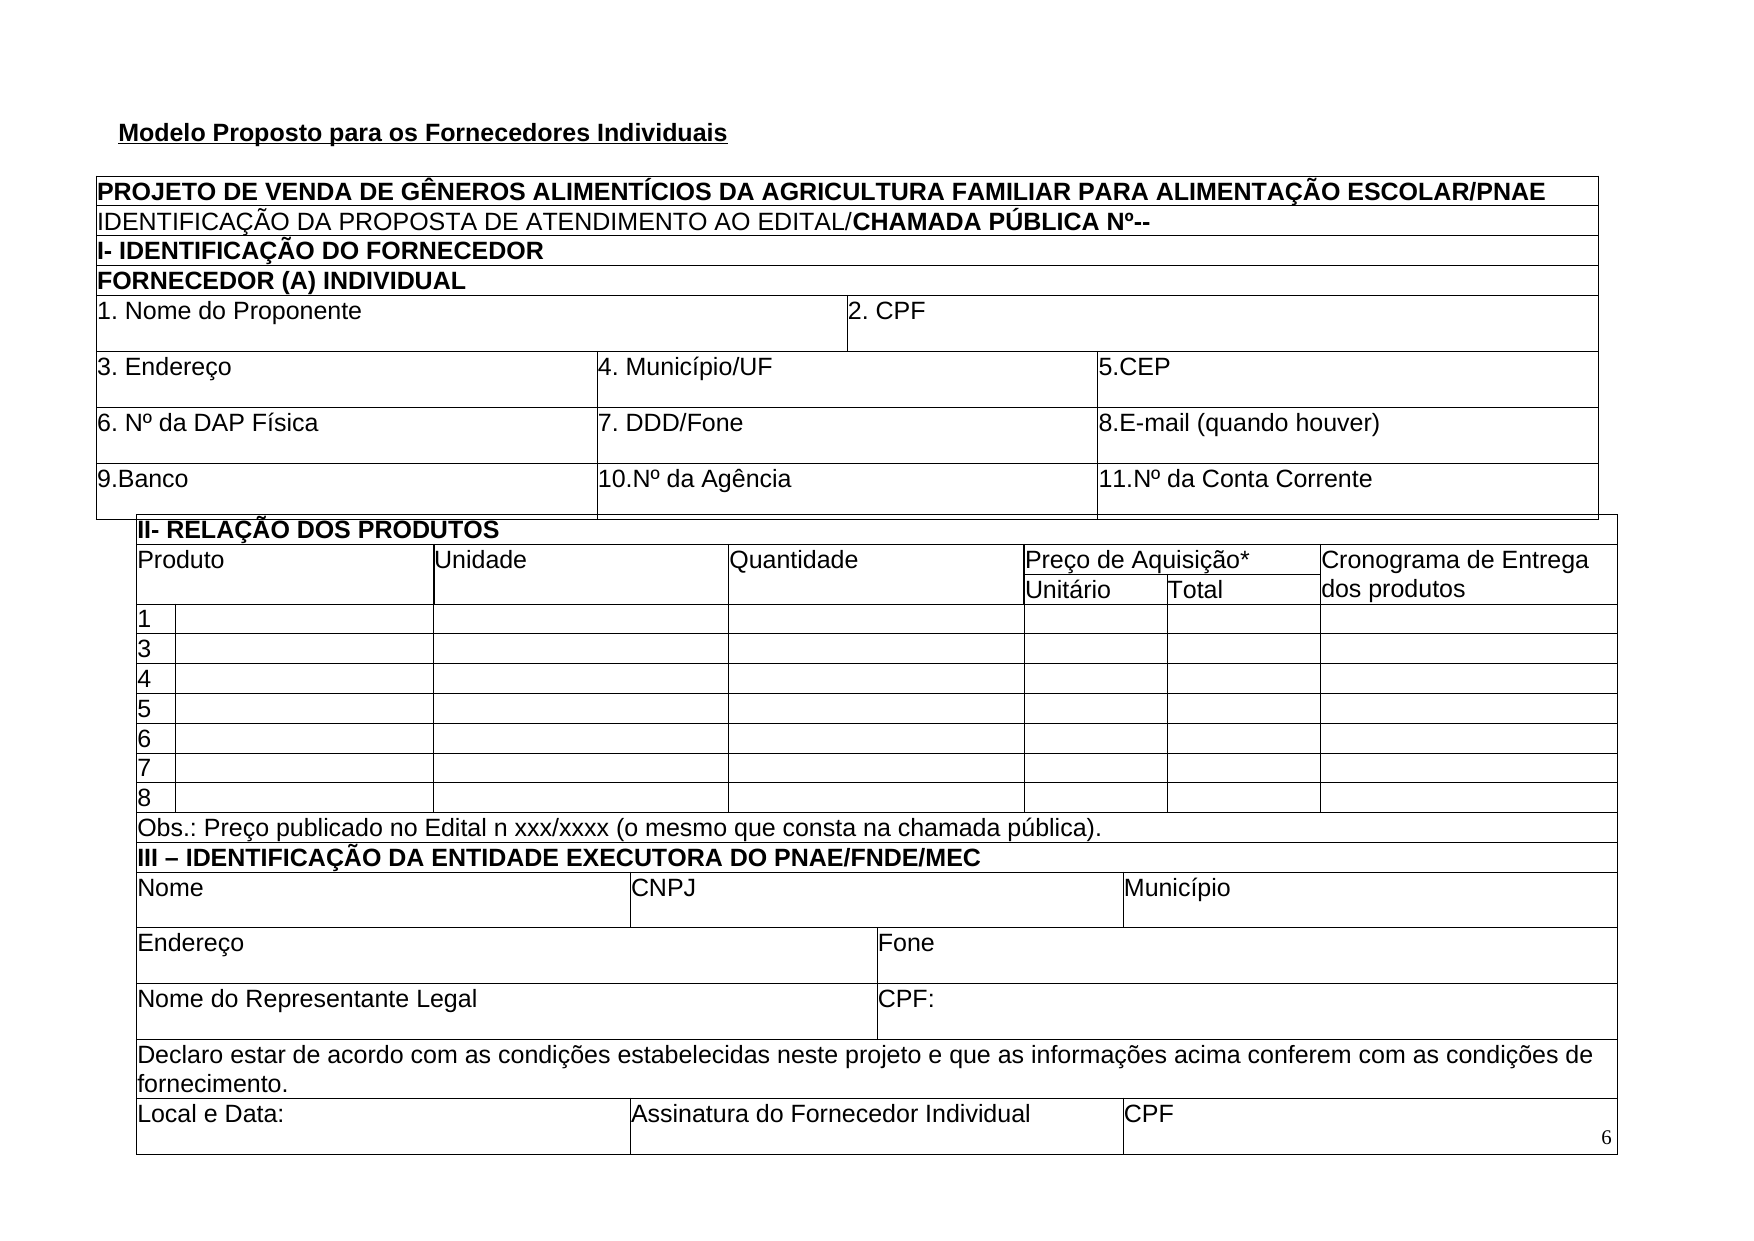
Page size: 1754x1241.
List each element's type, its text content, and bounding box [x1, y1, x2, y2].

table_cell 9.Banco [97, 464, 597, 518]
table_cell 7 [137, 754, 175, 782]
table_cell Fone [878, 928, 1617, 983]
table_header II- RELAÇÃO DOS PRODUTOS [137, 515, 1617, 544]
table_cell Quantidade [729, 545, 1023, 603]
table_cell Assinatura do Fornecedor Individual [631, 1099, 1123, 1154]
table_cell Unidade [435, 545, 728, 603]
table_cell [1168, 724, 1320, 752]
table_cell CNPJ [631, 873, 1123, 927]
table_cell [1168, 634, 1320, 663]
table_cell [1321, 724, 1617, 752]
table_cell [1025, 664, 1167, 693]
table_cell CPF: [878, 984, 1617, 1039]
table_cell [176, 634, 433, 663]
table_cell [729, 754, 1024, 782]
table_cell [1168, 694, 1320, 723]
table_cell CPF [1124, 1099, 1617, 1154]
table_cell 6. Nº da DAP Física [97, 408, 597, 463]
table_cell [1168, 664, 1320, 693]
text Modelo Proposto para os Fornecedores Individuais [118, 118, 1577, 147]
table_cell [729, 724, 1024, 752]
table_cell [176, 754, 433, 782]
table_cell Produto [137, 545, 433, 603]
table_cell [434, 634, 728, 663]
table_cell 3 [137, 634, 175, 663]
table_cell IDENTIFICAÇÃO DA PROPOSTA DE ATENDIMENTO AO EDITAL/CHAMADA PÚBLICA Nº-- [97, 206, 1598, 235]
table_cell [176, 724, 433, 752]
table_cell Preço de Aquisição* [1025, 545, 1320, 574]
table_cell 4 [137, 664, 175, 693]
table_cell [729, 664, 1024, 693]
table_cell [434, 754, 728, 782]
table_cell Total [1168, 575, 1320, 603]
table_cell [1168, 605, 1320, 633]
table_cell Nome [137, 873, 630, 927]
table_cell Município [1124, 873, 1617, 927]
table_cell Endereço [137, 928, 877, 983]
table_cell Nome do Representante Legal [137, 984, 877, 1039]
table_cell [1025, 724, 1167, 752]
table_cell [434, 724, 728, 752]
table_cell [434, 605, 728, 633]
table_cell 5.CEP [1098, 352, 1598, 407]
table_cell [1025, 754, 1167, 782]
table_cell [729, 634, 1024, 663]
table_cell [1321, 634, 1617, 663]
table_cell [1025, 783, 1167, 812]
table_cell [1025, 694, 1167, 723]
table_cell 5 [137, 694, 175, 723]
table_cell [729, 694, 1024, 723]
table_cell I- IDENTIFICAÇÃO DO FORNECEDOR [97, 236, 1598, 265]
table_cell Unitário [1025, 575, 1167, 603]
table_cell [176, 783, 433, 812]
table_cell 3. Endereço [97, 352, 597, 407]
table_cell 10.Nº da Agência [598, 464, 1097, 514]
table_cell [1025, 634, 1167, 663]
table_cell III – IDENTIFICAÇÃO DA ENTIDADE EXECUTORA DO PNAE/FNDE/MEC [137, 843, 1617, 872]
table_cell Cronograma de Entrega dos produtos [1321, 545, 1617, 603]
table_cell [176, 694, 433, 723]
table_cell 2. CPF [848, 296, 1598, 351]
table_cell [1168, 783, 1320, 812]
table_cell Declaro estar de acordo com as condições estabelecidas neste projeto e que as informações acima conferem com as condições de fornecimento. [137, 1040, 1617, 1098]
table_cell [1321, 694, 1617, 723]
table_cell 4. Município/UF [598, 352, 1097, 407]
table_cell [729, 605, 1024, 633]
table_cell [1321, 605, 1617, 633]
table_cell 8.E-mail (quando houver) [1098, 408, 1598, 463]
table_cell [729, 783, 1024, 812]
table_cell [434, 694, 728, 723]
table_cell 1 [137, 605, 175, 633]
table_header PROJETO DE VENDA DE GÊNEROS ALIMENTÍCIOS DA AGRICULTURA FAMILIAR PARA ALIMENTAÇÃO ESCOLAR/PNAE [97, 177, 1598, 205]
table_cell [1168, 754, 1320, 782]
table_cell 1. Nome do Proponente [97, 296, 847, 351]
table_cell [1321, 783, 1617, 812]
table_cell 6 [137, 724, 175, 752]
table_cell [1025, 605, 1167, 633]
table_cell Obs.: Preço publicado no Edital n xxx/xxxx (o mesmo que consta na chamada pública). [137, 813, 1617, 842]
table_cell [434, 783, 728, 812]
table_cell 11.Nº da Conta Corrente [1098, 464, 1598, 514]
table_cell [176, 605, 433, 633]
table_cell [434, 664, 728, 693]
table_cell [1321, 754, 1617, 782]
table_cell [176, 664, 433, 693]
table_cell 7. DDD/Fone [598, 408, 1097, 463]
table_cell [1321, 664, 1617, 693]
table_cell Local e Data: [137, 1099, 630, 1154]
table_cell 8 [137, 783, 175, 812]
table_cell FORNECEDOR (A) INDIVIDUAL [97, 266, 1598, 295]
